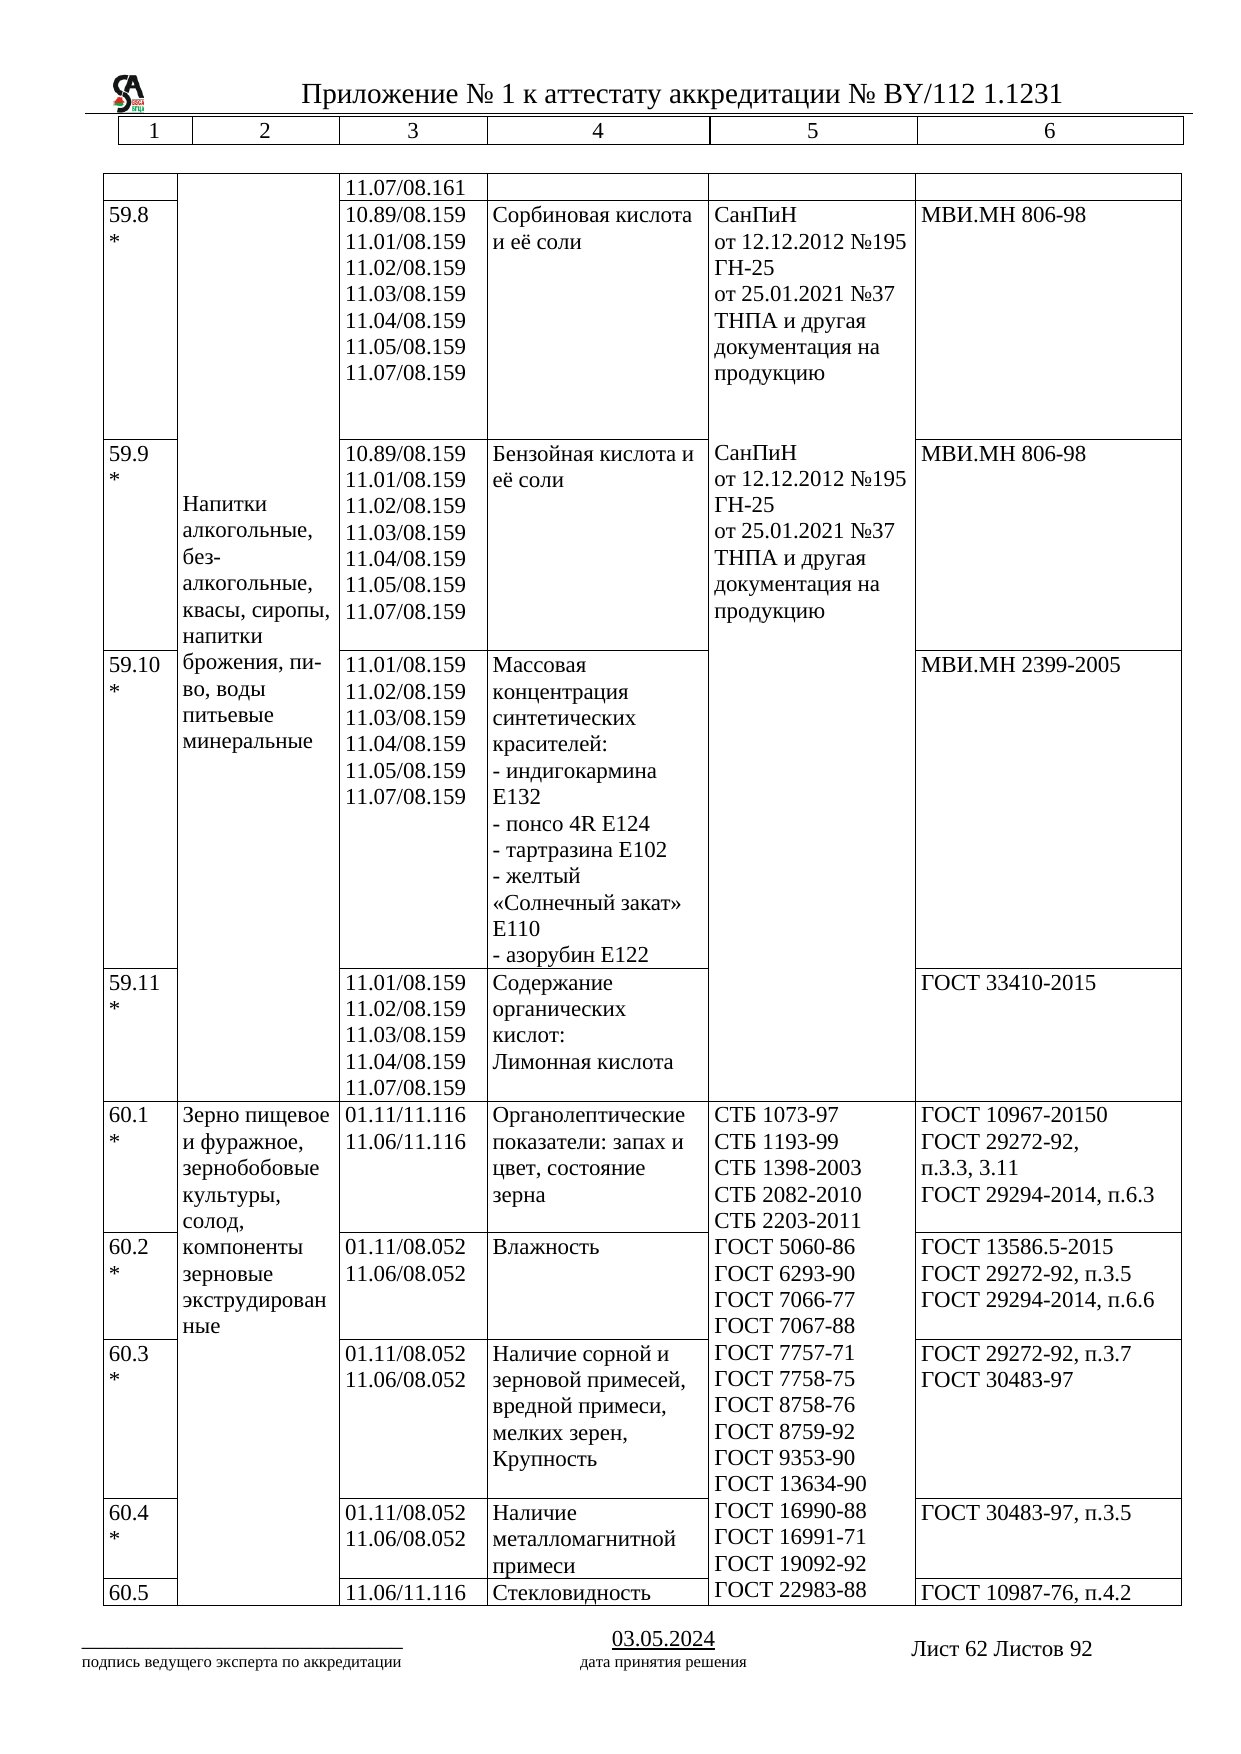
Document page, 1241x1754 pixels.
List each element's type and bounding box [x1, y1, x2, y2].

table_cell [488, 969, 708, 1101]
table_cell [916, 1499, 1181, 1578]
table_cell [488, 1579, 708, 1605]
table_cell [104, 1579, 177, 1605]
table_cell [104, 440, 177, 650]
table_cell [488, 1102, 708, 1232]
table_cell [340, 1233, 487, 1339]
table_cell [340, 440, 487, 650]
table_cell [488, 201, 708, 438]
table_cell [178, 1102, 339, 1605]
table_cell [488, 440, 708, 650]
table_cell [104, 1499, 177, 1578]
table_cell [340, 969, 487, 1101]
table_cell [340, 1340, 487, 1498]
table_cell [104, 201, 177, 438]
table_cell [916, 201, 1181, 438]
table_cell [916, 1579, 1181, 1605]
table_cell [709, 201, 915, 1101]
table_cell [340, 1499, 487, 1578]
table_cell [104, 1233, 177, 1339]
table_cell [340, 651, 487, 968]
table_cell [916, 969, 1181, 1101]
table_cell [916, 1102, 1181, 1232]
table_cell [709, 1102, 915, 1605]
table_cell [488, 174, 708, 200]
picture [112, 73, 144, 113]
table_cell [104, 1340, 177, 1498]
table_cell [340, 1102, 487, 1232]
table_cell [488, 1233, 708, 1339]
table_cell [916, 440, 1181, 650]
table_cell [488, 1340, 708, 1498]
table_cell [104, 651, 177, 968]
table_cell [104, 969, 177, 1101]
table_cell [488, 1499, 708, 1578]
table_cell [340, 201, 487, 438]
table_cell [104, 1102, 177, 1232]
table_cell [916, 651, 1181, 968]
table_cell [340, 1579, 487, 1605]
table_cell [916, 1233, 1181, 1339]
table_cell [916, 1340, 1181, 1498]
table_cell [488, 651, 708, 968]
